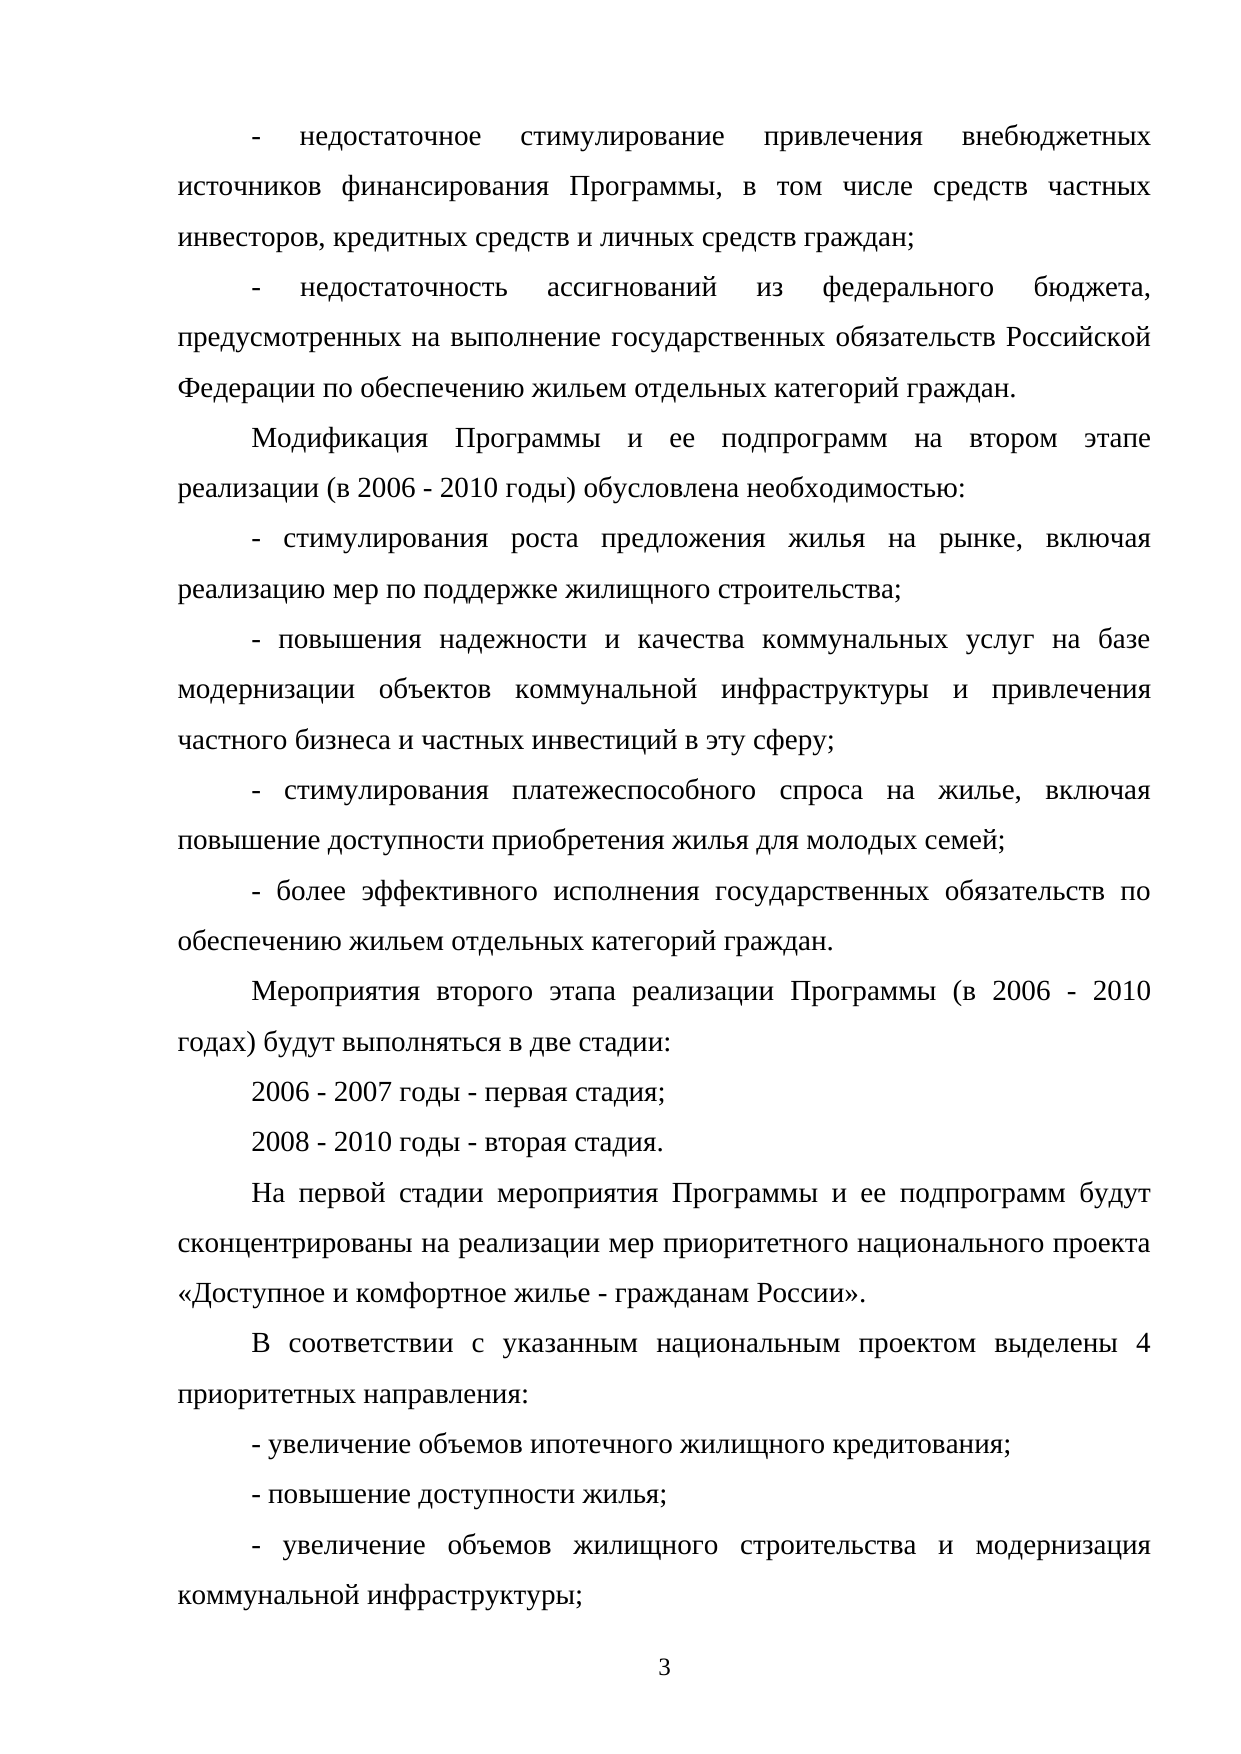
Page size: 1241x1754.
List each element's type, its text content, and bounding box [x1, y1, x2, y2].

text 2008 - 2010 годы - вторая стадия. [177, 1124, 1152, 1158]
text В соответствии с указанным национальным проектом выделены 4 приоритетных направления: [177, 1326, 1152, 1409]
text - недостаточное стимулирование привлечения внебюджетных источников финансирования Программы, в том числе средств частных инвесторов, кредитных средств и личных средств граждан; [177, 118, 1152, 252]
text Модификация Программы и ее подпрограмм на втором этапе реализации (в 2006 - 2010 годы) обусловлена необходимостью: [177, 420, 1152, 504]
text - стимулирования платежеспособного спроса на жилье, включая повышение доступности приобретения жилья для молодых семей; [177, 772, 1152, 856]
text - увеличение объемов ипотечного жилищного кредитования; [177, 1426, 1152, 1460]
text - повышение доступности жилья; [177, 1477, 1152, 1510]
text 2006 - 2007 годы - первая стадия; [177, 1074, 1152, 1108]
text Мероприятия второго этапа реализации Программы (в 2006 - 2010 годах) будут выполняться в две стадии: [177, 973, 1152, 1057]
text На первой стадии мероприятия Программы и ее подпрограмм будут сконцентрированы на реализации мер приоритетного национального проекта «Доступное и комфортное жилье - гражданам России». [177, 1175, 1152, 1309]
text - более эффективного исполнения государственных обязательств по обеспечению жильем отдельных категорий граждан. [177, 873, 1152, 957]
text - стимулирования роста предложения жилья на рынке, включая реализацию мер по поддержке жилищного строительства; [177, 521, 1152, 604]
text - недостаточность ассигнований из федерального бюджета, предусмотренных на выполнение государственных обязательств Российской Федерации по обеспечению жильем отдельных категорий граждан. [177, 269, 1152, 403]
text - увеличение объемов жилищного строительства и модернизация коммунальной инфраструктуры; [177, 1527, 1152, 1611]
text - повышения надежности и качества коммунальных услуг на базе модернизации объектов коммунальной инфраструктуры и привлечения частного бизнеса и частных инвестиций в эту сферу; [177, 621, 1152, 755]
